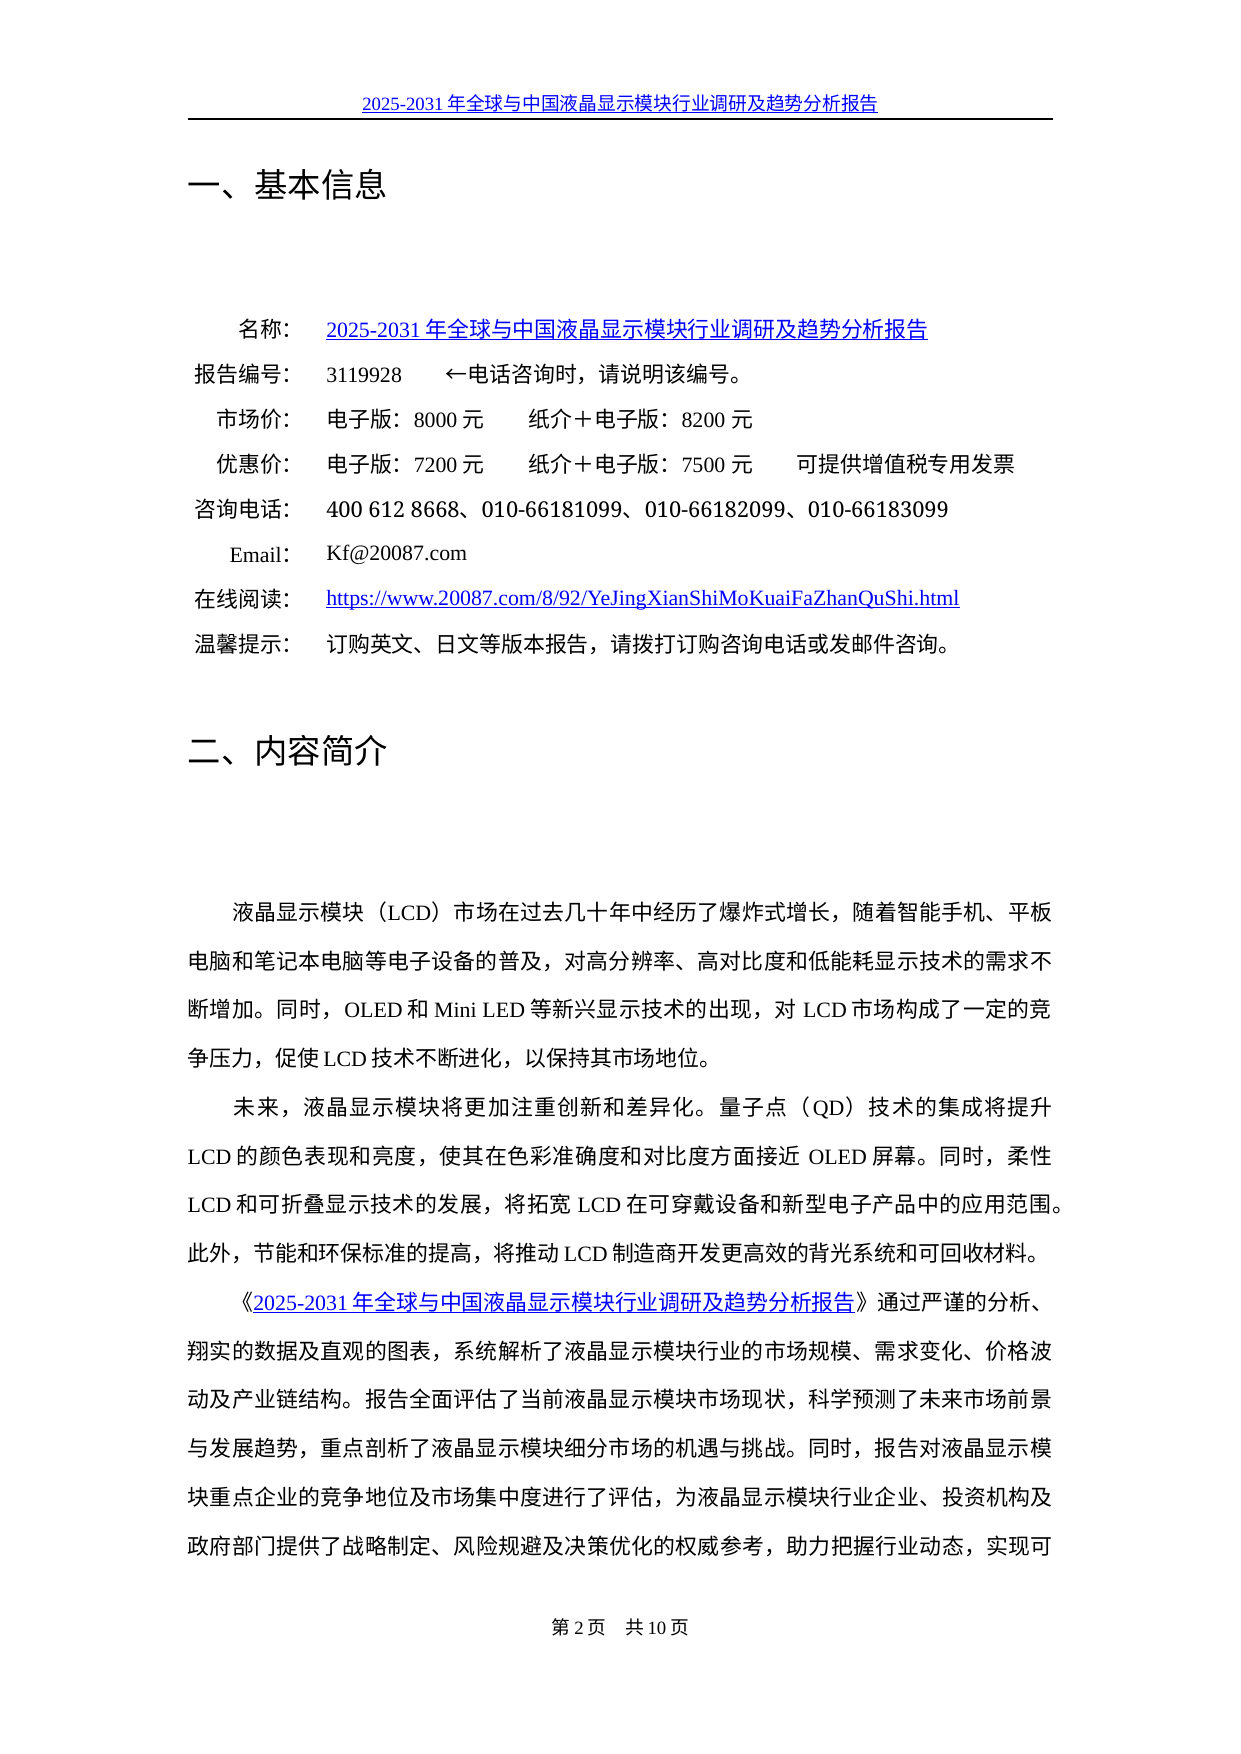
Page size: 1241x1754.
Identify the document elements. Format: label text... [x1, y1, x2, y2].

table_cell 电子版：7200 元 纸介＋电子版：7500 元 可提供增值税专用发票 [315, 447, 1073, 492]
table_header 名称： [167, 312, 315, 357]
table_cell 3119928 ←电话咨询时，请说明该编号。 [315, 357, 1073, 402]
table_cell 报告编号： [167, 357, 315, 402]
table_cell 咨询电话： [167, 492, 315, 537]
table_cell 400 612 8668、010-66181099、010-66182099、010-66183099 [315, 492, 1073, 537]
table_cell Email： [167, 537, 315, 582]
table_cell 市场价： [167, 402, 315, 447]
table_cell 优惠价： [167, 447, 315, 492]
table_header 2025-2031年全球与中国液晶显示模块行业调研及趋势分析报告 [315, 312, 1073, 357]
table_cell 电子版：8000 元 纸介＋电子版：8200 元 [315, 402, 1073, 447]
table_cell 温馨提示： [167, 627, 315, 672]
title 二、内容简介 [187, 717, 1053, 782]
table_cell 订购英文、日文等版本报告，请拨打订购咨询电话或发邮件咨询。 [315, 627, 1073, 672]
table_cell 在线阅读： [167, 582, 315, 627]
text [187, 894, 1053, 1561]
title 一、基本信息 [187, 150, 1053, 215]
table_cell [315, 582, 1073, 627]
table_cell Kf@20087.com [315, 537, 1073, 582]
